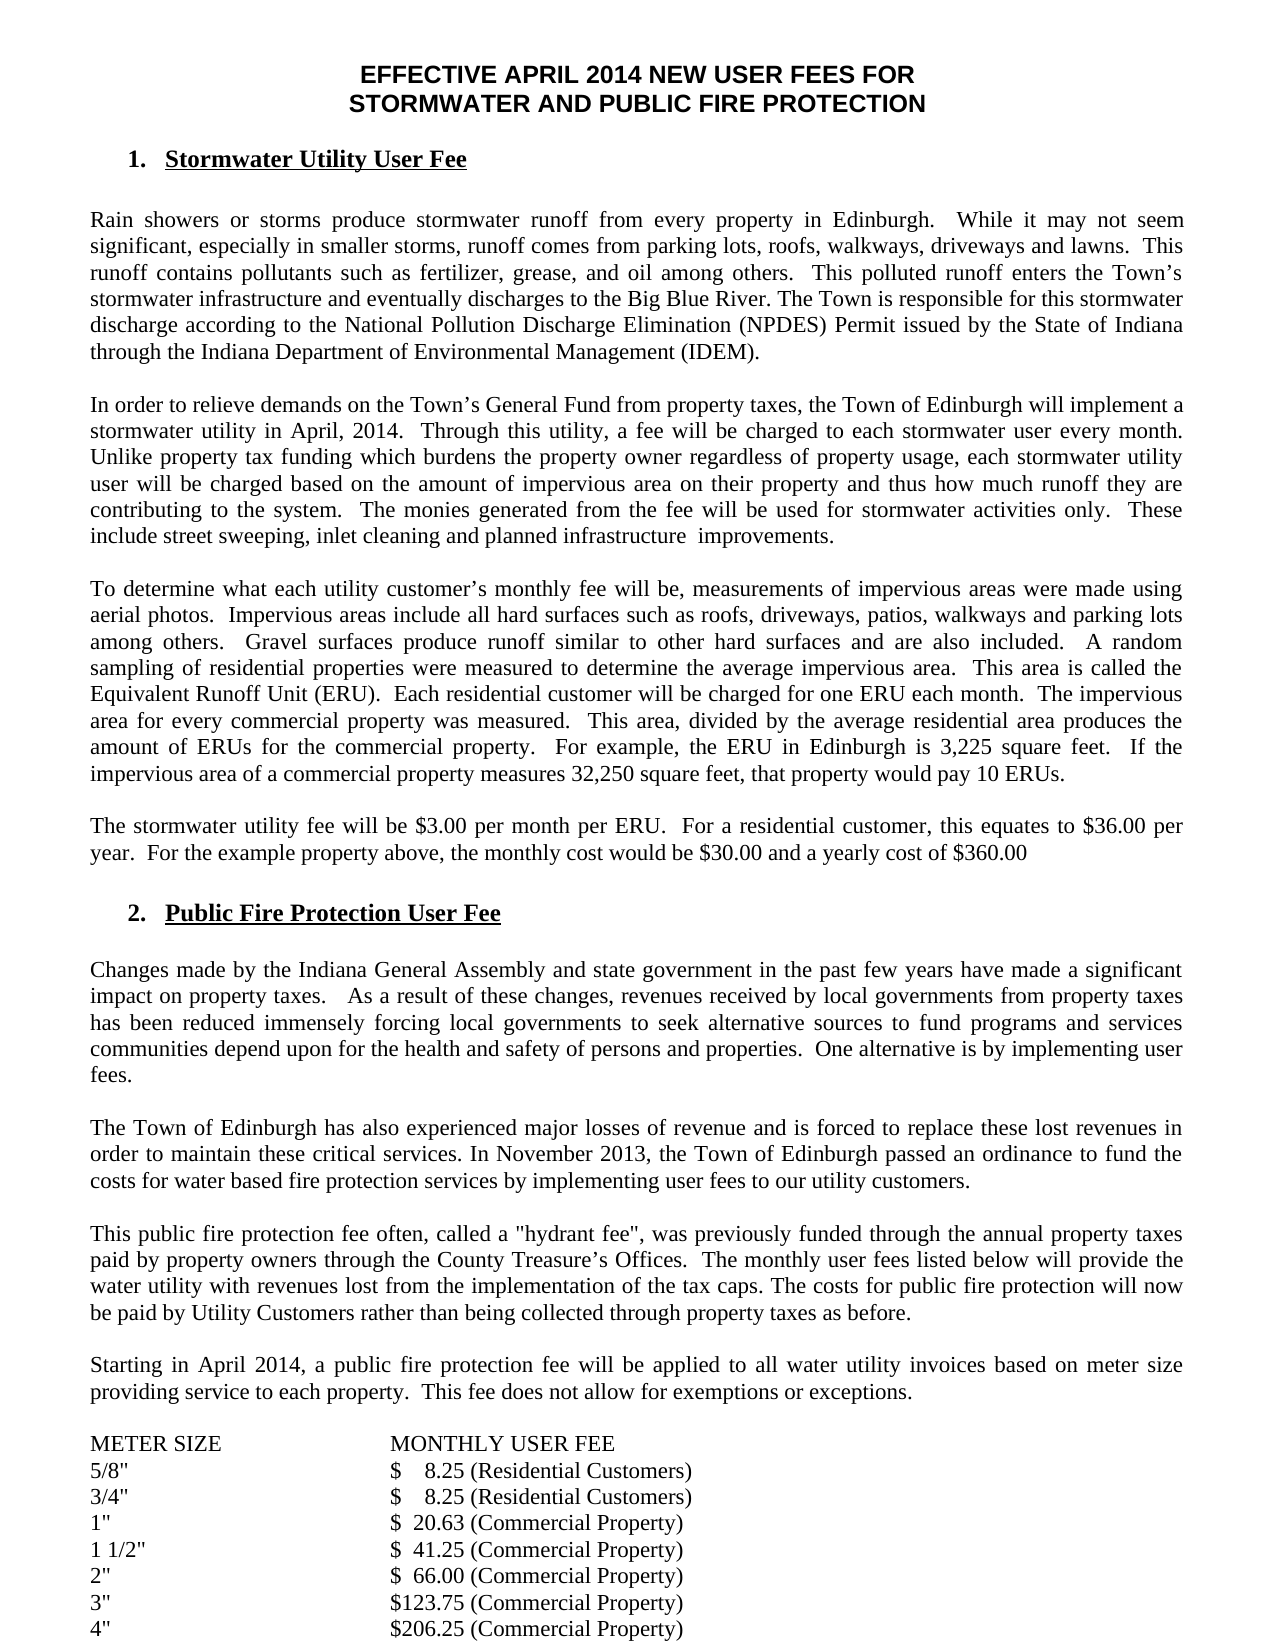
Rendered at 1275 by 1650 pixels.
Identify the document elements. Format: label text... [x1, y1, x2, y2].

text Changes made by the Indiana General Assembly and state government in the past few years have made a significant impact on property taxes. As a result of these changes, revenues received by local governments from property taxes has been reduced immensely forcing local governments to seek alternative sources to fund programs and services communities depend upon for the health and safety of persons and properties. One alternative is by implementing user fees. [90, 956, 1185, 1088]
list Public Fire Protection User Fee [127, 898, 1185, 927]
text EFFECTIVE APRIL 2014 NEW USER FEES FOR [90, 60, 1185, 89]
text METER SIZE MONTHLY USER FEE [90, 1430, 1185, 1457]
text 5/8" $ 8.25 (Residential Customers) [90, 1457, 1185, 1483]
text Rain showers or storms produce stormwater runoff from every property in Edinburgh. While it may not seem significant, especially in smaller storms, runoff comes from parking lots, roofs, walkways, driveways and lawns. This runoff contains pollutants such as fertilizer, grease, and oil among others. This polluted runoff enters the Town’s stormwater infrastructure and eventually discharges to the Big Blue River. The Town is responsible for this stormwater discharge according to the National Pollution Discharge Elimination (NPDES) Permit issued by the State of Indiana through the Indiana Department of Environmental Management (IDEM). [90, 206, 1185, 364]
text To determine what each utility customer’s monthly fee will be, measurements of impervious areas were made using aerial photos. Impervious areas include all hard surfaces such as roofs, driveways, patios, walkways and parking lots among others. Gravel surfaces produce runoff similar to other hard surfaces and are also included. A random sampling of residential properties were measured to determine the average impervious area. This area is called the Equivalent Runoff Unit (ERU). Each residential customer will be charged for one ERU each month. The impervious area for every commercial property was measured. This area, divided by the average residential area produces the amount of ERUs for the commercial property. For example, the ERU in Edinburgh is 3,225 square feet. If the impervious area of a commercial property measures 32,250 square feet, that property would pay 10 ERUs. [90, 575, 1185, 786]
text 2" $ 66.00 (Commercial Property) [90, 1562, 1185, 1588]
text 3/4" $ 8.25 (Residential Customers) [90, 1483, 1185, 1509]
text In order to relieve demands on the Town’s General Fund from property taxes, the Town of Edinburgh will implement a stormwater utility in April, 2014. Through this utility, a fee will be charged to each stormwater user every month. Unlike property tax funding which burdens the property owner regardless of property usage, each stormwater utility user will be charged based on the amount of impervious area on their property and thus how much runoff they are contributing to the system. The monies generated from the fee will be used for stormwater activities only. These include street sweeping, inlet cleaning and planned infrastructure improvements. [90, 391, 1185, 549]
text Starting in April 2014, a public fire protection fee will be applied to all water utility invoices based on meter size providing service to each property. This fee does not allow for exemptions or exceptions. [90, 1351, 1185, 1404]
text The Town of Edinburgh has also experienced major losses of revenue and is forced to replace these lost revenues in order to maintain these critical services. In November 2013, the Town of Edinburgh passed an ordinance to fund the costs for water based fire protection services by implementing user fees to our utility customers. [90, 1114, 1185, 1193]
text This public fire protection fee often, called a "hydrant fee", was previously funded through the annual property taxes paid by property owners through the County Treasure’s Offices. The monthly user fees listed below will provide the water utility with revenues lost from the implementation of the tax caps. The costs for public fire protection will now be paid by Utility Customers rather than being collected through property taxes as before. [90, 1219, 1185, 1325]
text The stormwater utility fee will be $3.00 per month per ERU. For a residential customer, this equates to $36.00 per year. For the example property above, the monthly cost would be $30.00 and a yearly cost of $360.00 [90, 812, 1185, 865]
text 1" $ 20.63 (Commercial Property) [90, 1509, 1185, 1536]
text STORMWATER AND PUBLIC FIRE PROTECTION [90, 89, 1185, 117]
text 3" $123.75 (Commercial Property) [90, 1588, 1185, 1615]
text 4" $206.25 (Commercial Property) [90, 1615, 1185, 1641]
list Stormwater Utility User Fee [127, 144, 1185, 173]
text 1 1/2" $ 41.25 (Commercial Property) [90, 1536, 1185, 1562]
